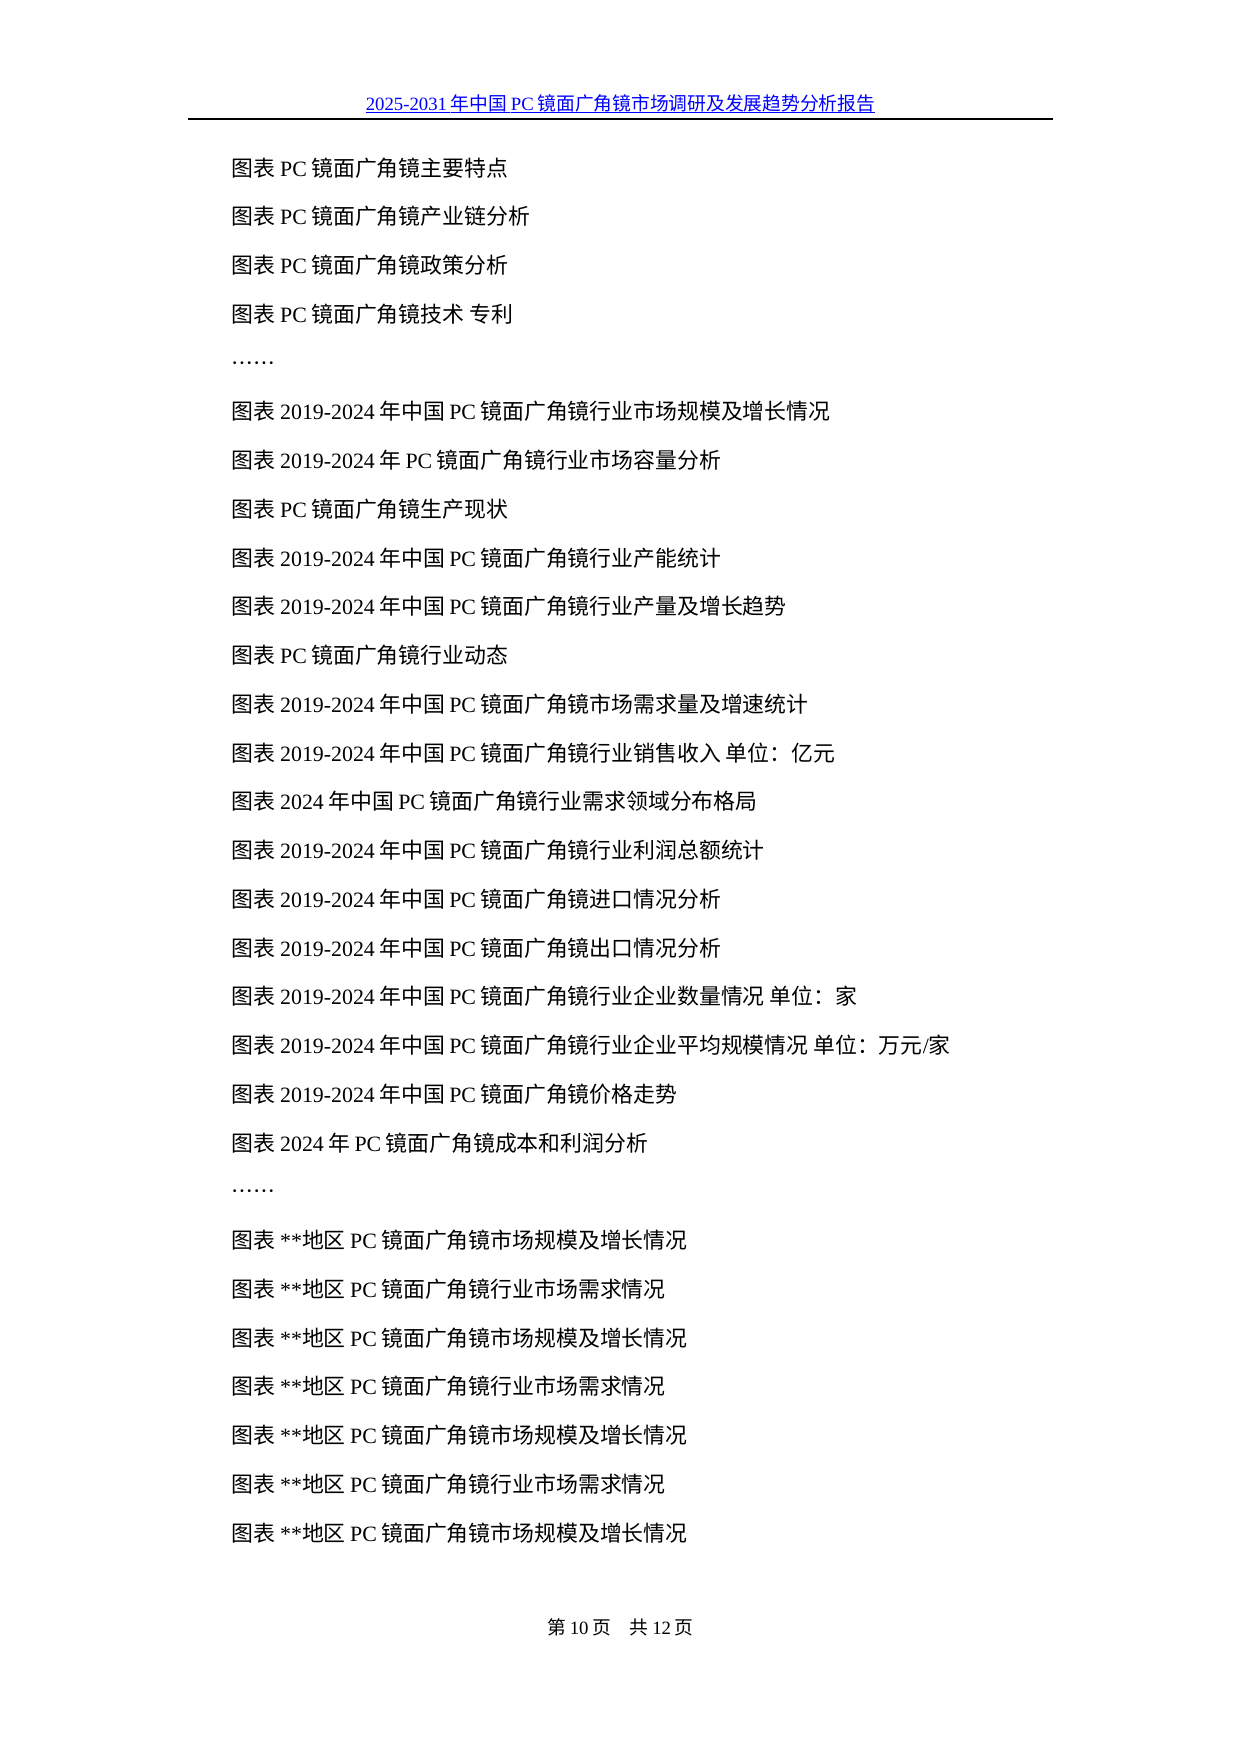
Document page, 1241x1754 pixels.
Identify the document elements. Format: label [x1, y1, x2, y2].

text [187, 150, 1053, 1548]
